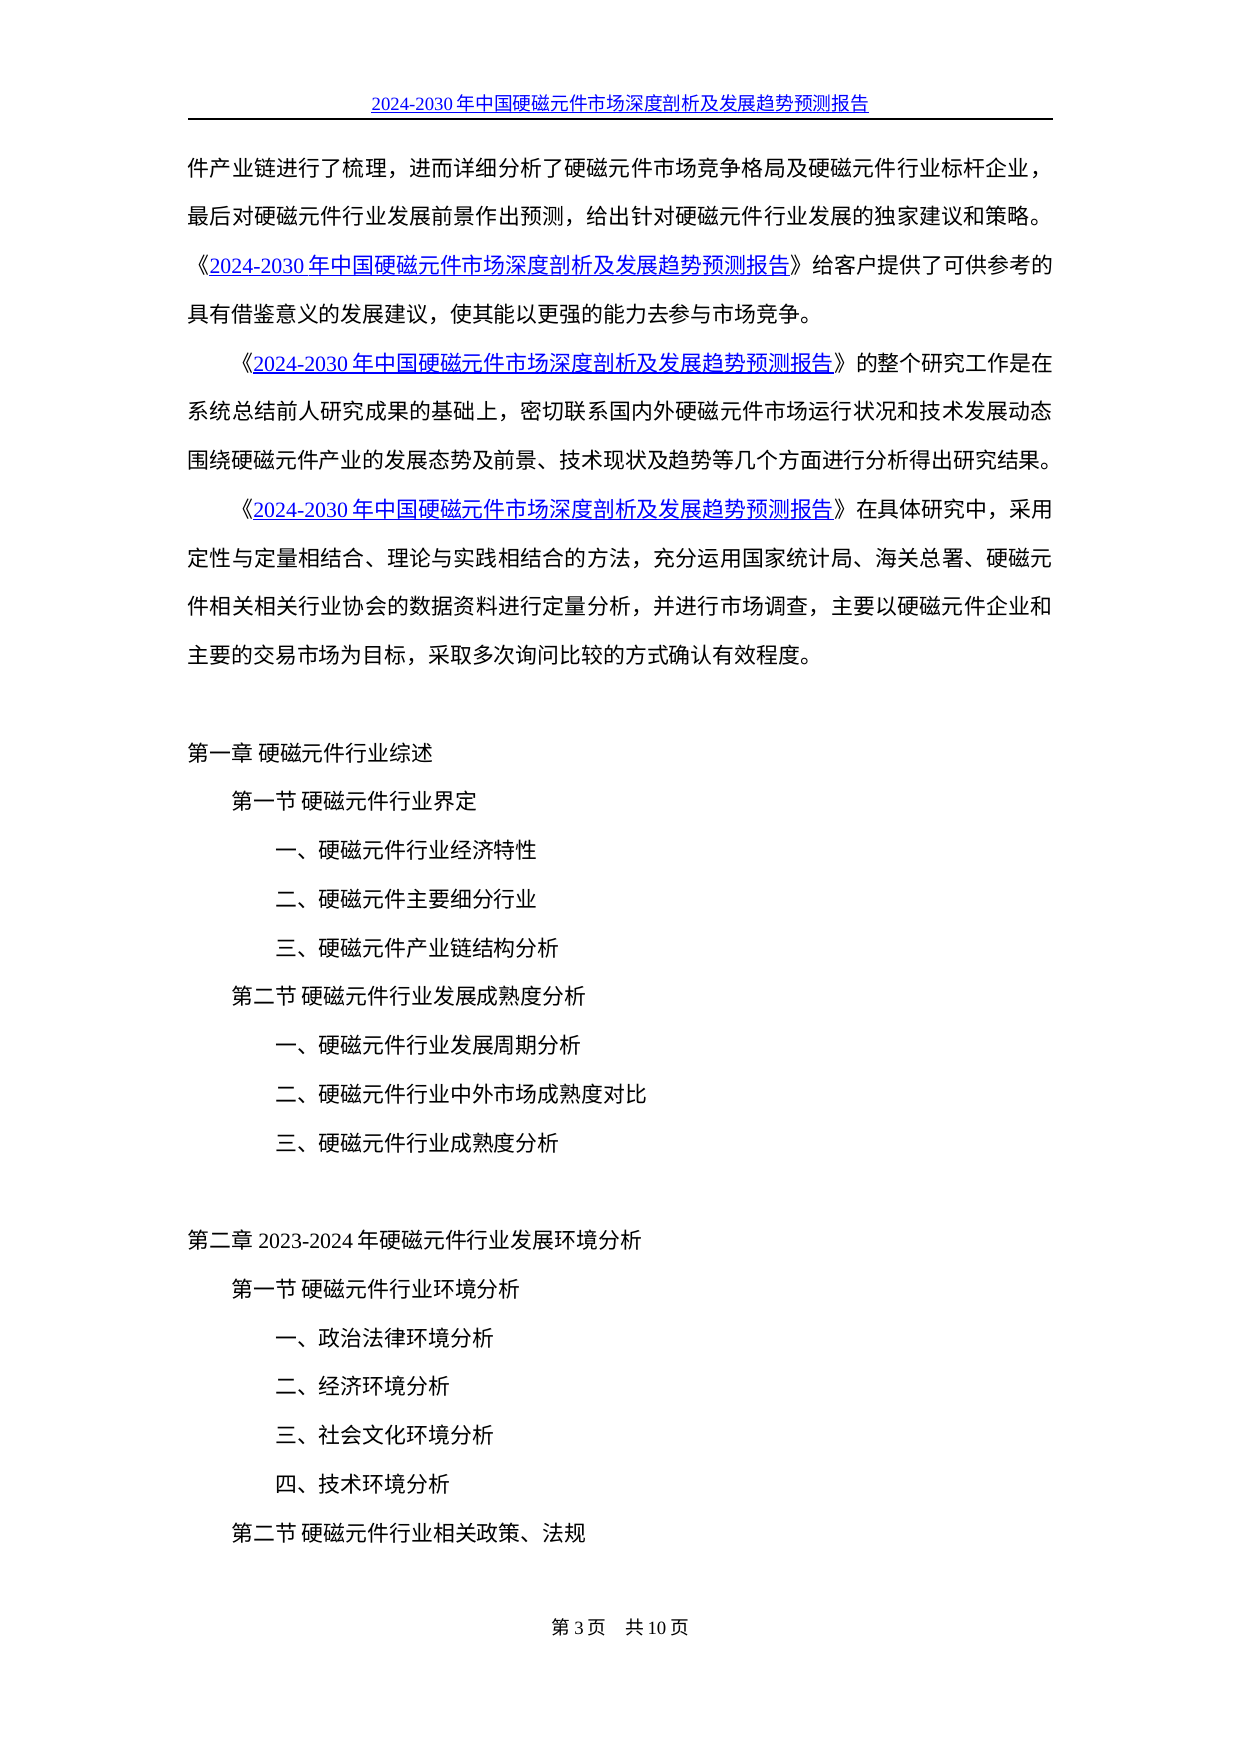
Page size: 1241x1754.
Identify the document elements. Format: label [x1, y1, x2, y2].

text [187, 150, 1053, 1548]
